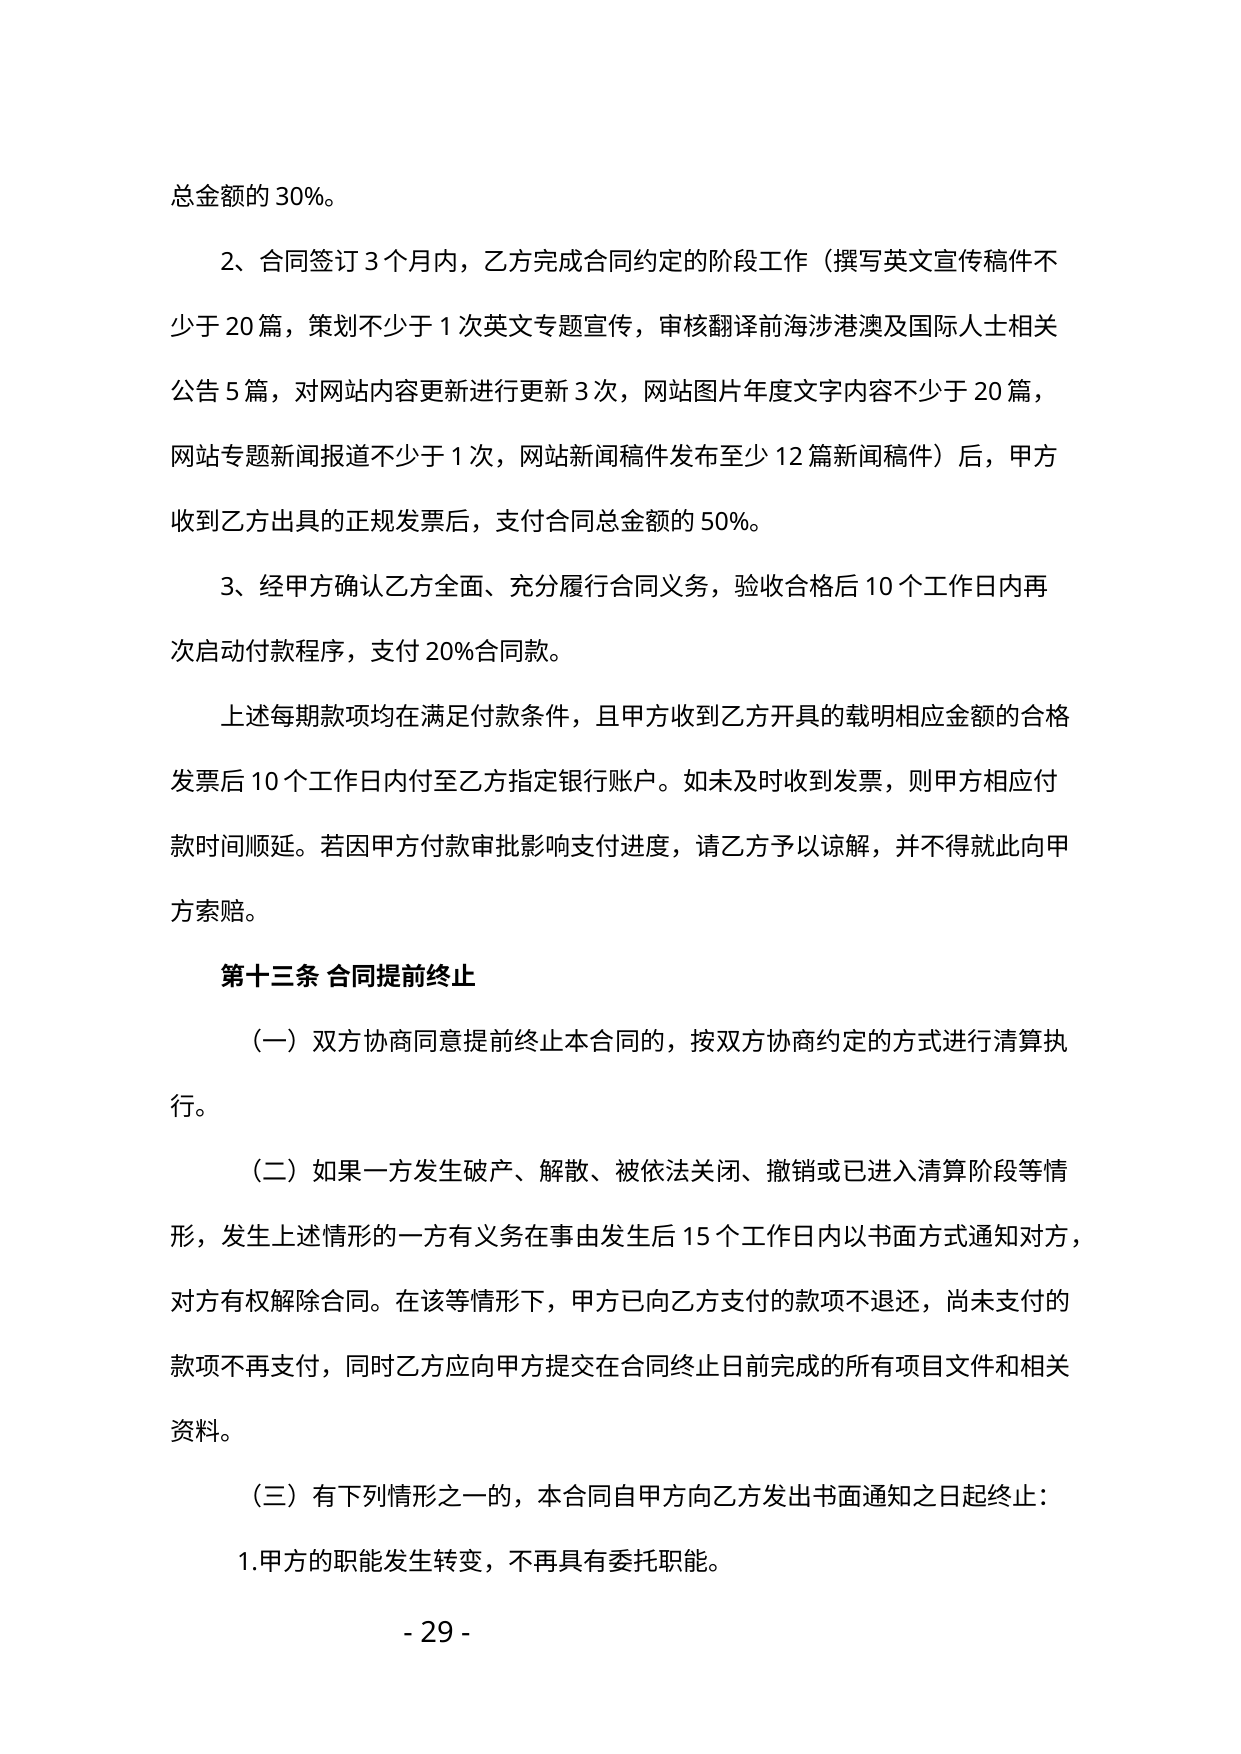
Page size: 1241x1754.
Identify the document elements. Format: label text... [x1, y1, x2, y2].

text 2、合同签订3个月内，乙方完成合同约定的阶段工作（撰写英文宣传稿件不少于20篇，策划不少于1次英文专题宣传，审核翻译前海涉港澳及国际人士相关公告5篇，对网站内容更新进行更新3次，网站图片年度文字内容不少于20篇，网站专题新闻报道不少于1次，网站新闻稿件发布至少12篇新闻稿件）后，甲方收到乙方出具的正规发票后，支付合同总金额的50%。 [170, 227, 1070, 552]
text （一）双方协商同意提前终止本合同的，按双方协商约定的方式进行清算执行。 [170, 1007, 1070, 1137]
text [170, 162, 1070, 227]
text （二）如果一方发生破产、解散、被依法关闭、撤销或已进入清算阶段等情形，发生上述情形的一方有义务在事由发生后15个工作日内以书面方式通知对方，对方有权解除合同。在该等情形下，甲方已向乙方支付的款项不退还，尚未支付的款项不再支付，同时乙方应向甲方提交在合同终止日前完成的所有项目文件和相关资料。 [170, 1137, 1070, 1462]
text 第十三条 合同提前终止 [170, 942, 1070, 1007]
text （三）有下列情形之一的，本合同自甲方向乙方发出书面通知之日起终止： [170, 1462, 1070, 1527]
text 1.甲方的职能发生转变，不再具有委托职能。 [170, 1527, 1070, 1592]
text 3、经甲方确认乙方全面、充分履行合同义务，验收合格后10个工作日内再次启动付款程序，支付20%合同款。 [170, 552, 1070, 682]
text 上述每期款项均在满足付款条件，且甲方收到乙方开具的载明相应金额的合格发票后10个工作日内付至乙方指定银行账户。如未及时收到发票，则甲方相应付款时间顺延。若因甲方付款审批影响支付进度，请乙方予以谅解，并不得就此向甲方索赔。 [170, 682, 1070, 942]
